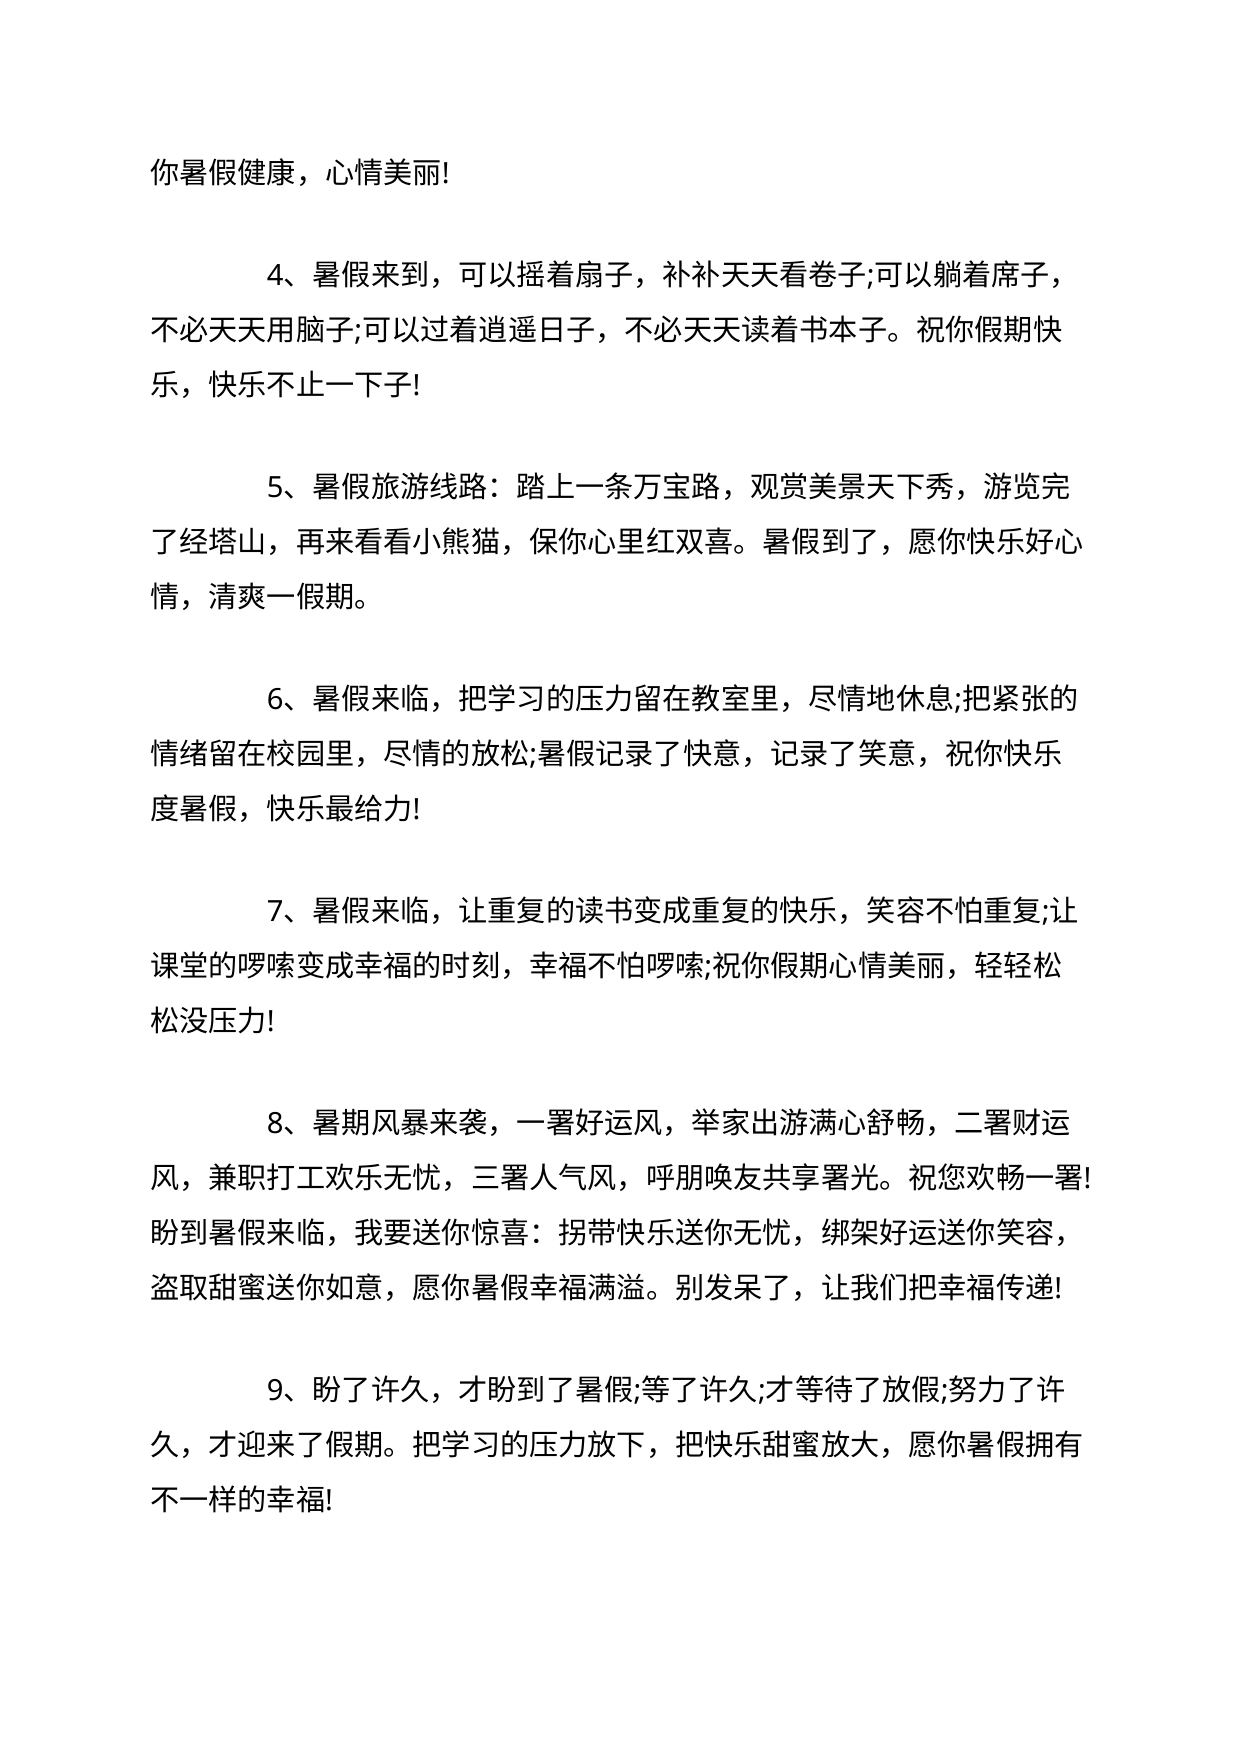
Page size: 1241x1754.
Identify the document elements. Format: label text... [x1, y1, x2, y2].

text 7、暑假来临，让重复的读书变成重复的快乐，笑容不怕重复;让课堂的啰嗦变成幸福的时刻，幸福不怕啰嗦;祝你假期心情美丽，轻轻松松没压力! [150, 888, 1090, 1040]
text 5、暑假旅游线路：踏上一条万宝路，观赏美景天下秀，游览完了经塔山，再来看看小熊猫，保你心里红双喜。暑假到了，愿你快乐好心情，清爽一假期。 [150, 464, 1090, 616]
text 9、盼了许久，才盼到了暑假;等了许久;才等待了放假;努力了许久，才迎来了假期。把学习的压力放下，把快乐甜蜜放大，愿你暑假拥有不一样的幸福! [150, 1366, 1090, 1519]
text 8、暑期风暴来袭，一署好运风，举家出游满心舒畅，二署财运风，兼职打工欢乐无忧，三署人气风，呼朋唤友共享署光。祝您欢畅一署!盼到暑假来临，我要送你惊喜：拐带快乐送你无忧，绑架好运送你笑容，盗取甜蜜送你如意，愿你暑假幸福满溢。别发呆了，让我们把幸福传递! [150, 1099, 1090, 1307]
text 6、暑假来临，把学习的压力留在教室里，尽情地休息;把紧张的情绪留在校园里，尽情的放松;暑假记录了快意，记录了笑意，祝你快乐度暑假，快乐最给力! [150, 676, 1090, 828]
text 4、暑假来到，可以摇着扇子，补补天天看卷子;可以躺着席子，不必天天用脑子;可以过着逍遥日子，不必天天读着书本子。祝你假期快乐，快乐不止一下子! [150, 252, 1090, 404]
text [150, 150, 1090, 192]
